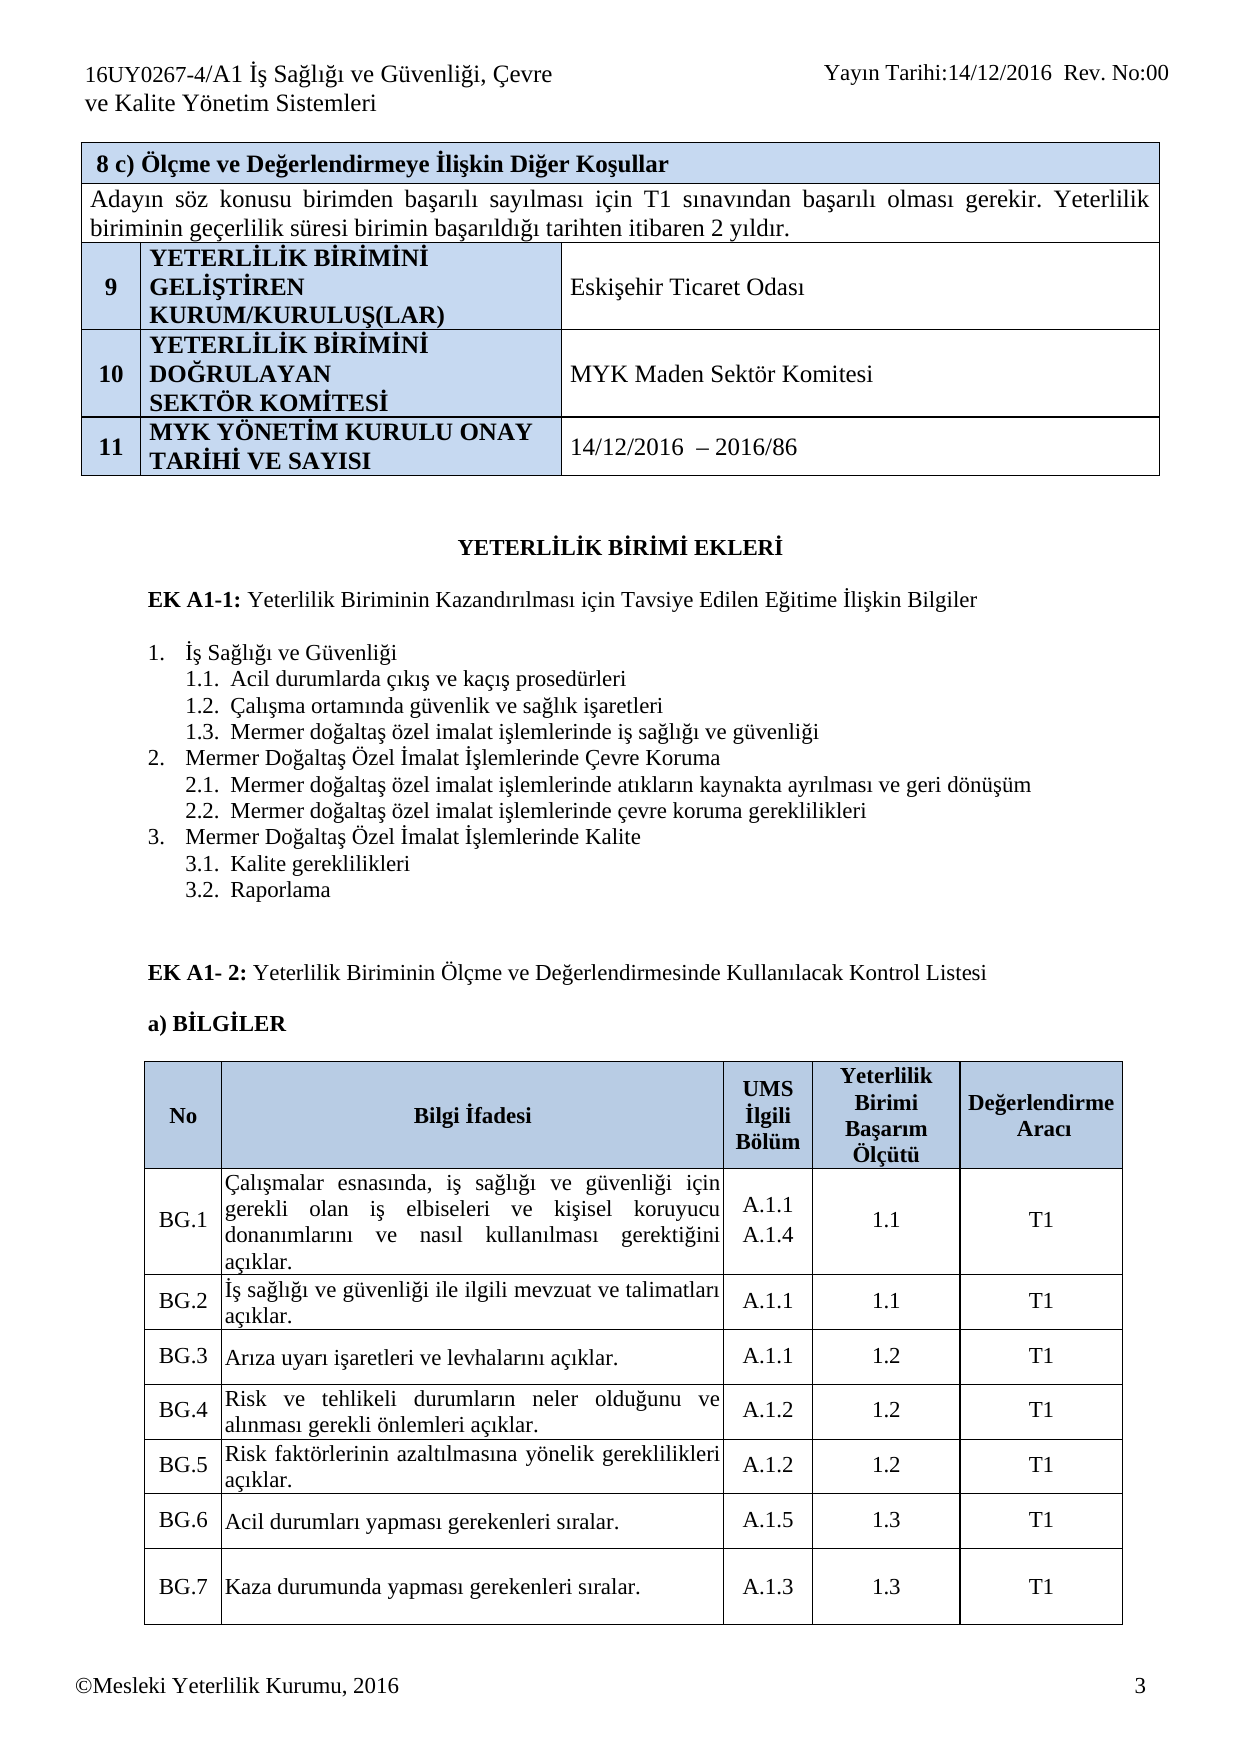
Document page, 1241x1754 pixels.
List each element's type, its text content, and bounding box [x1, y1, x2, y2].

text EK A1- 2: Yeterlilik Biriminin Ölçme ve Değerlendirmesinde Kullanılacak Kontrol Listesi [148, 961, 1092, 987]
table_header Bilgi İfadesi [222, 1064, 723, 1169]
table_cell 1.3 [813, 1551, 959, 1626]
table_cell 1.2 [813, 1441, 959, 1495]
table_cell BG.7 [145, 1551, 221, 1626]
table_cell YETERLİLİK BİRİMİNİ GELİŞTİREN KURUM/KURULUŞ(LAR) [141, 243, 561, 329]
table_cell 11 [82, 418, 140, 475]
table_cell T1 [961, 1277, 1122, 1331]
table_cell Arıza uyarı işaretleri ve levhalarını açıklar. [222, 1332, 723, 1385]
table_cell Eskişehir Ticaret Odası [562, 243, 1159, 329]
list Kalite gereklilikleri [185, 851, 1092, 878]
table_cell Risk faktörlerinin azaltılmasına yönelik gereklilikleri açıklar. [222, 1441, 723, 1495]
table_cell BG.1 [145, 1170, 221, 1276]
table_cell T1 [961, 1551, 1122, 1626]
table_cell BG.6 [145, 1496, 221, 1550]
table_cell Çalışmalar esnasında, iş sağlığı ve güvenliği için gerekli olan iş elbiseleri ve kişisel koruyucu donanımlarını ve nasıl kullanılması gerektiğini açıklar. [222, 1170, 723, 1276]
table_cell 14/12/2016 – 2016/86 [562, 418, 1159, 475]
table_cell MYK YÖNETİM KURULU ONAY TARİHİ VE SAYISI [141, 418, 561, 475]
list İş Sağlığı ve Güvenliği [148, 639, 1092, 665]
table_cell A.1.1 A.1.4 [724, 1170, 812, 1276]
table_cell Risk ve tehlikeli durumların neler olduğunu ve alınması gerekli önlemleri açıklar. [222, 1386, 723, 1440]
table_cell 1.1 [813, 1170, 959, 1276]
table_cell A.1.1 [724, 1277, 812, 1331]
table_header UMS İlgili Bölüm [724, 1064, 812, 1169]
table_header No [145, 1064, 221, 1169]
table_cell A.1.1 [724, 1332, 812, 1385]
table_header Yeterlilik Birimi Başarım Ölçütü [813, 1064, 959, 1169]
table_cell 1.1 [813, 1277, 959, 1331]
table_cell BG.3 [145, 1332, 221, 1385]
table_cell T1 [961, 1441, 1122, 1495]
list Mermer Doğaltaş Özel İmalat İşlemlerinde Kalite [148, 825, 1092, 851]
table_cell 1.3 [813, 1496, 959, 1550]
text EK A1-1: Yeterlilik Biriminin Kazandırılması için Tavsiye Edilen Eğitime İlişkin Bilgiler [148, 586, 1092, 613]
table_cell T1 [961, 1332, 1122, 1385]
table_cell Kaza durumunda yapması gerekenleri sıralar. [222, 1551, 723, 1626]
table_cell T1 [961, 1496, 1122, 1550]
table_cell A.1.2 [724, 1386, 812, 1440]
table_cell A.1.5 [724, 1496, 812, 1550]
text a) BİLGİLER [148, 1012, 1092, 1038]
table_cell İş sağlığı ve güvenliği ile ilgili mevzuat ve talimatları açıklar. [222, 1277, 723, 1331]
table_cell YETERLİLİK BİRİMİNİ DOĞRULAYAN SEKTÖR KOMİTESİ [141, 330, 561, 416]
table_cell A.1.3 [724, 1551, 812, 1626]
table_cell 10 [82, 330, 140, 416]
table_cell BG.5 [145, 1441, 221, 1495]
list Raporlama [185, 878, 1092, 904]
list Mermer doğaltaş özel imalat işlemlerinde atıkların kaynakta ayrılması ve geri dönüşüm [185, 771, 1092, 799]
table_cell A.1.2 [724, 1441, 812, 1495]
table_cell T1 [961, 1386, 1122, 1440]
list Mermer doğaltaş özel imalat işlemlerinde iş sağlığı ve güvenliği [185, 718, 1092, 744]
table_header Değerlendirme Aracı [961, 1064, 1122, 1169]
text YETERLİLİK BİRİMİ EKLERİ [148, 533, 1092, 560]
table_cell Adayın söz konusu birimden başarılı sayılması için T1 sınavından başarılı olması gerekir. Yeterlilik biriminin geçerlilik süresi birimin başarıldığı tarihten itibaren 2 yıldır. [82, 184, 1159, 242]
list Mermer doğaltaş özel imalat işlemlerinde çevre koruma gereklilikleri [185, 799, 1092, 825]
table_cell MYK Maden Sektör Komitesi [562, 330, 1159, 416]
table_cell 1.2 [813, 1332, 959, 1385]
table_cell T1 [961, 1170, 1122, 1276]
list Çalışma ortamında güvenlik ve sağlık işaretleri [185, 692, 1092, 718]
table_cell 9 [82, 243, 140, 329]
table_cell BG.4 [145, 1386, 221, 1440]
table_cell Acil durumları yapması gerekenleri sıralar. [222, 1496, 723, 1550]
table_header 8 c) Ölçme ve Değerlendirmeye İlişkin Diğer Koşullar [82, 143, 1159, 183]
list Mermer Doğaltaş Özel İmalat İşlemlerinde Çevre Koruma [148, 744, 1092, 771]
table_cell 1.2 [813, 1386, 959, 1440]
table_cell BG.2 [145, 1277, 221, 1331]
list Acil durumlarda çıkış ve kaçış prosedürleri [185, 665, 1092, 692]
